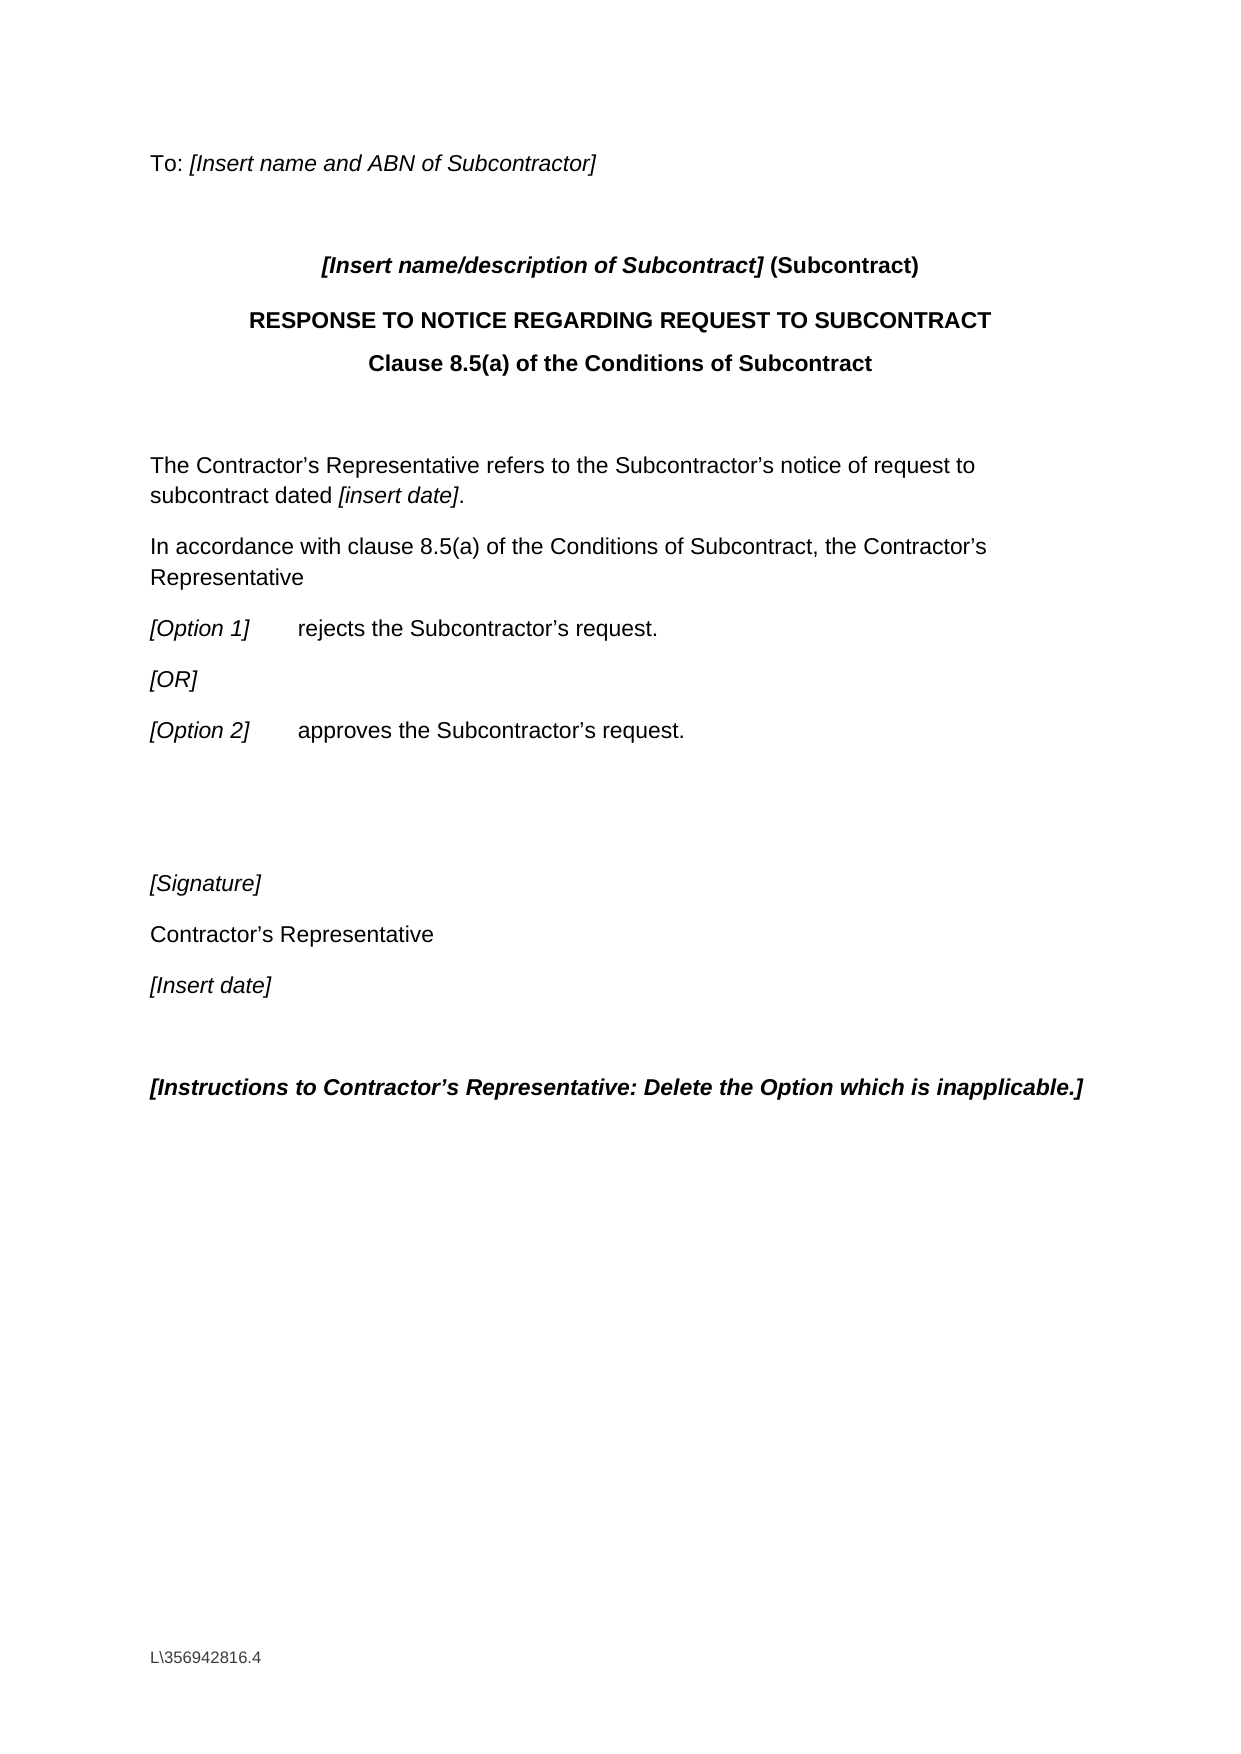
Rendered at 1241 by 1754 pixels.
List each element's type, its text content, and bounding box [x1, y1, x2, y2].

text The Contractor’s Representative refers to the Subcontractor’s notice of request to subcontract dated [insert date]. [150, 452, 1090, 509]
text Contractor’s Representative [150, 921, 1090, 947]
text [Signature] [150, 870, 1090, 896]
text [Instructions to Contractor’s Representative: Delete the Option which is inapplicable.] [150, 1074, 1090, 1100]
text To: [Insert name and ABN of Subcontractor] [150, 150, 1090, 176]
text [Option 1] rejects the Subcontractor’s request. [150, 614, 1090, 641]
subtitle RESPONSE TO NOTICE REGARDING REQUEST TO SUBCONTRACT [150, 307, 1090, 334]
text [OR] [150, 666, 1090, 692]
text [Option 2] approves the Subcontractor’s request. [150, 717, 1090, 743]
text In accordance with clause 8.5(a) of the Conditions of Subcontract, the Contractor’s Representative [150, 533, 1090, 590]
text Clause 8.5(a) of the Conditions of Subcontract [150, 350, 1090, 376]
text [Insert date] [150, 972, 1090, 998]
text [Insert name/description of Subcontract] (Subcontract) [150, 252, 1090, 278]
